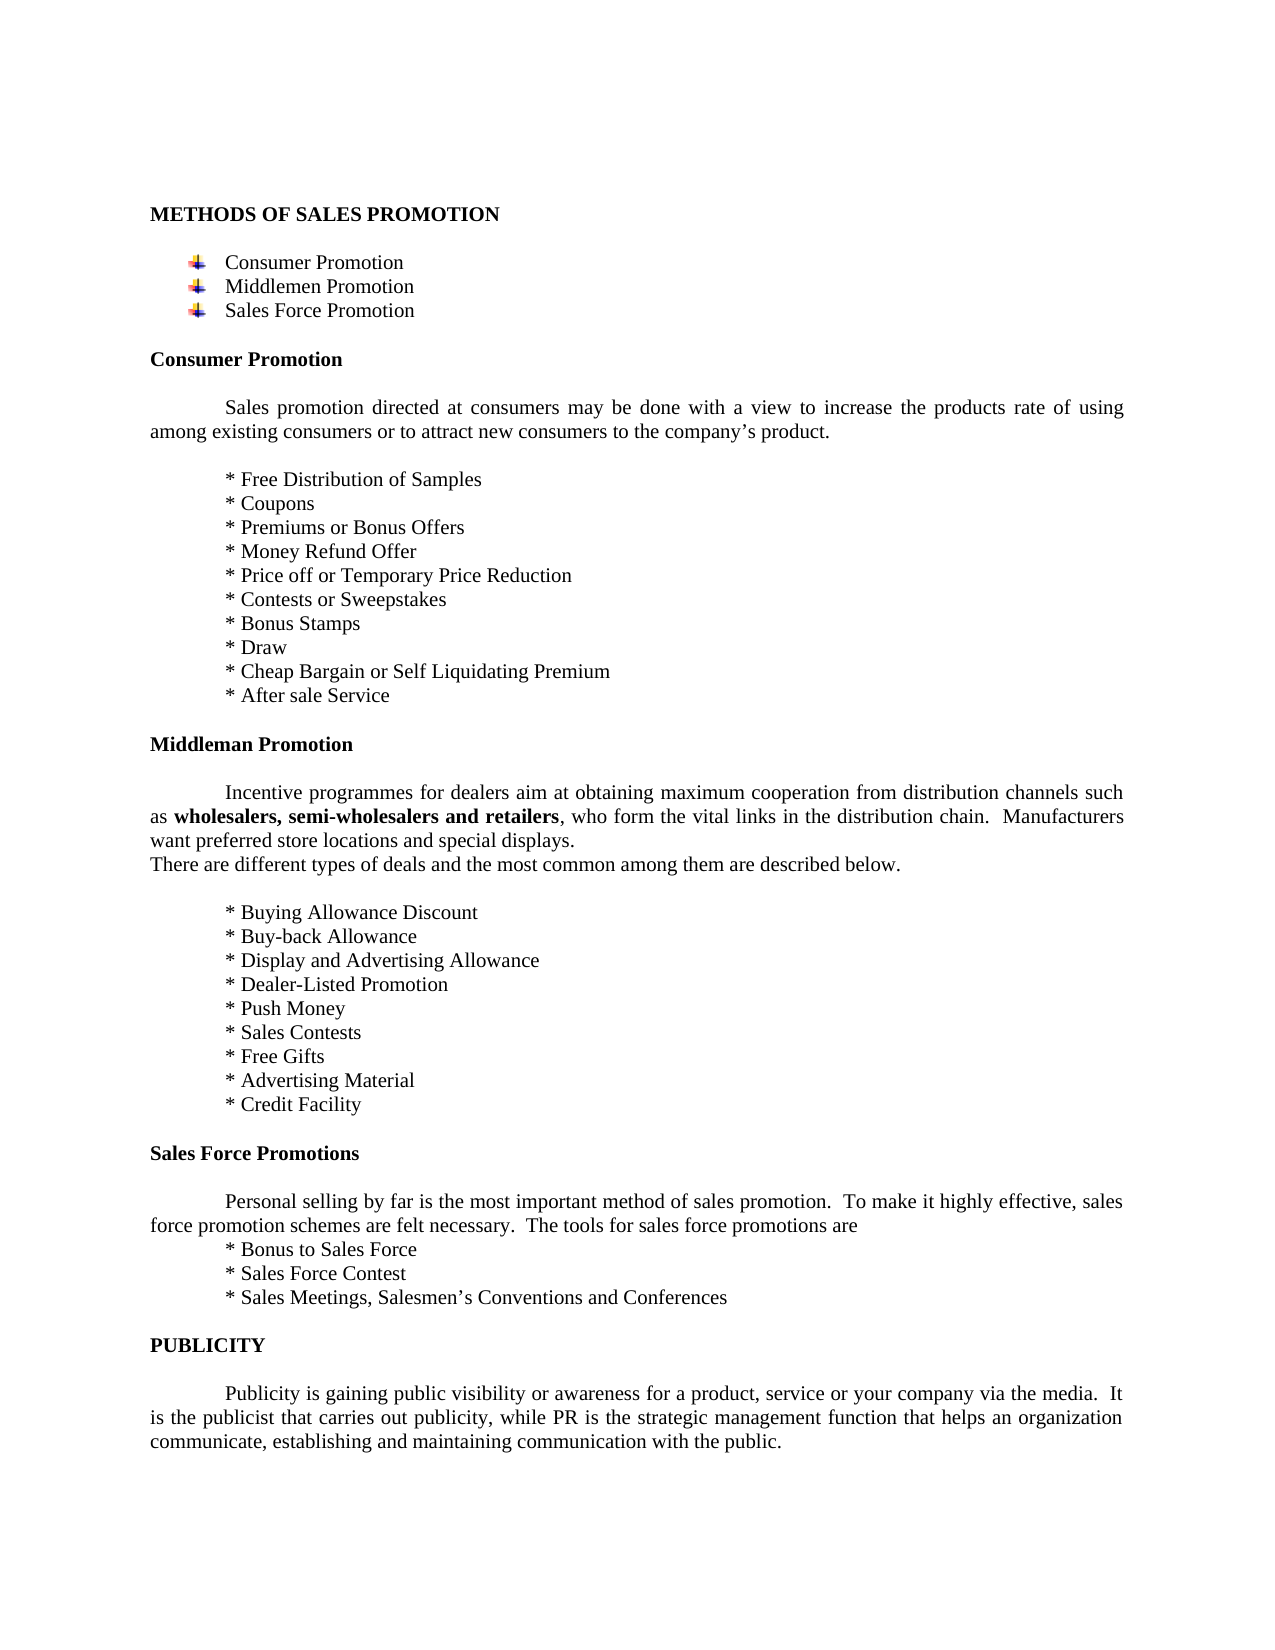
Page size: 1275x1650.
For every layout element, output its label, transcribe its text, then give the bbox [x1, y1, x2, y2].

list Consumer Promotion [187, 250, 1125, 274]
text * Cheap Bargain or Self Liquidating Premium [150, 659, 1125, 683]
text * Credit Facility [150, 1092, 1125, 1116]
picture [188, 301, 206, 318]
text * Contests or Sweepstakes [150, 587, 1125, 611]
text * Sales Force Contest [150, 1261, 1125, 1285]
text * Buy-back Allowance [150, 924, 1125, 948]
text Sales Force Promotions [150, 1141, 1125, 1164]
picture [188, 253, 206, 270]
text Middleman Promotion [150, 731, 1125, 756]
text * Bonus Stamps [150, 611, 1125, 635]
text * Sales Meetings, Salesmen’s Conventions and Conferences [150, 1285, 1125, 1309]
list Middlemen Promotion [187, 274, 1125, 298]
text METHODS OF SALES PROMOTION [150, 202, 1125, 226]
text Personal selling by far is the most important method of sales promotion. To make it highly effective, sales force promotion schemes are felt necessary. The tools for sales force promotions are [150, 1189, 1125, 1237]
text * Price off or Temporary Price Reduction [150, 563, 1125, 587]
text * Display and Advertising Allowance [150, 948, 1125, 972]
text * Dealer-Listed Promotion [150, 972, 1125, 996]
text * Buying Allowance Discount [150, 900, 1125, 924]
text * After sale Service [150, 683, 1125, 707]
text There are different types of deals and the most common among them are described below. [150, 852, 1125, 876]
text PUBLICITY [150, 1333, 1125, 1357]
text * Sales Contests [150, 1020, 1125, 1044]
text * Push Money [150, 996, 1125, 1020]
text * Draw [150, 635, 1125, 659]
text * Coupons [150, 491, 1125, 515]
text * Free Distribution of Samples [150, 467, 1125, 491]
text Publicity is gaining public visibility or awareness for a product, service or your company via the media. It is the publicist that carries out publicity, while PR is the strategic management function that helps an organization communicate, establishing and maintaining communication with the public. [150, 1381, 1125, 1453]
text Sales promotion directed at consumers may be done with a view to increase the products rate of using among existing consumers or to attract new consumers to the company’s product. [150, 394, 1125, 443]
text * Money Refund Offer [150, 539, 1125, 563]
text * Advertising Material [150, 1068, 1125, 1092]
text Incentive programmes for dealers aim at obtaining maximum cooperation from distribution channels such as wholesalers, semi-wholesalers and retailers, who form the vital links in the distribution chain. Manufacturers want preferred store locations and special displays. [150, 779, 1125, 852]
text * Bonus to Sales Force [150, 1237, 1125, 1261]
text * Free Gifts [150, 1044, 1125, 1068]
list Sales Force Promotion [187, 298, 1125, 322]
text * Premiums or Bonus Offers [150, 515, 1125, 539]
picture [188, 277, 206, 294]
text Consumer Promotion [150, 346, 1125, 371]
